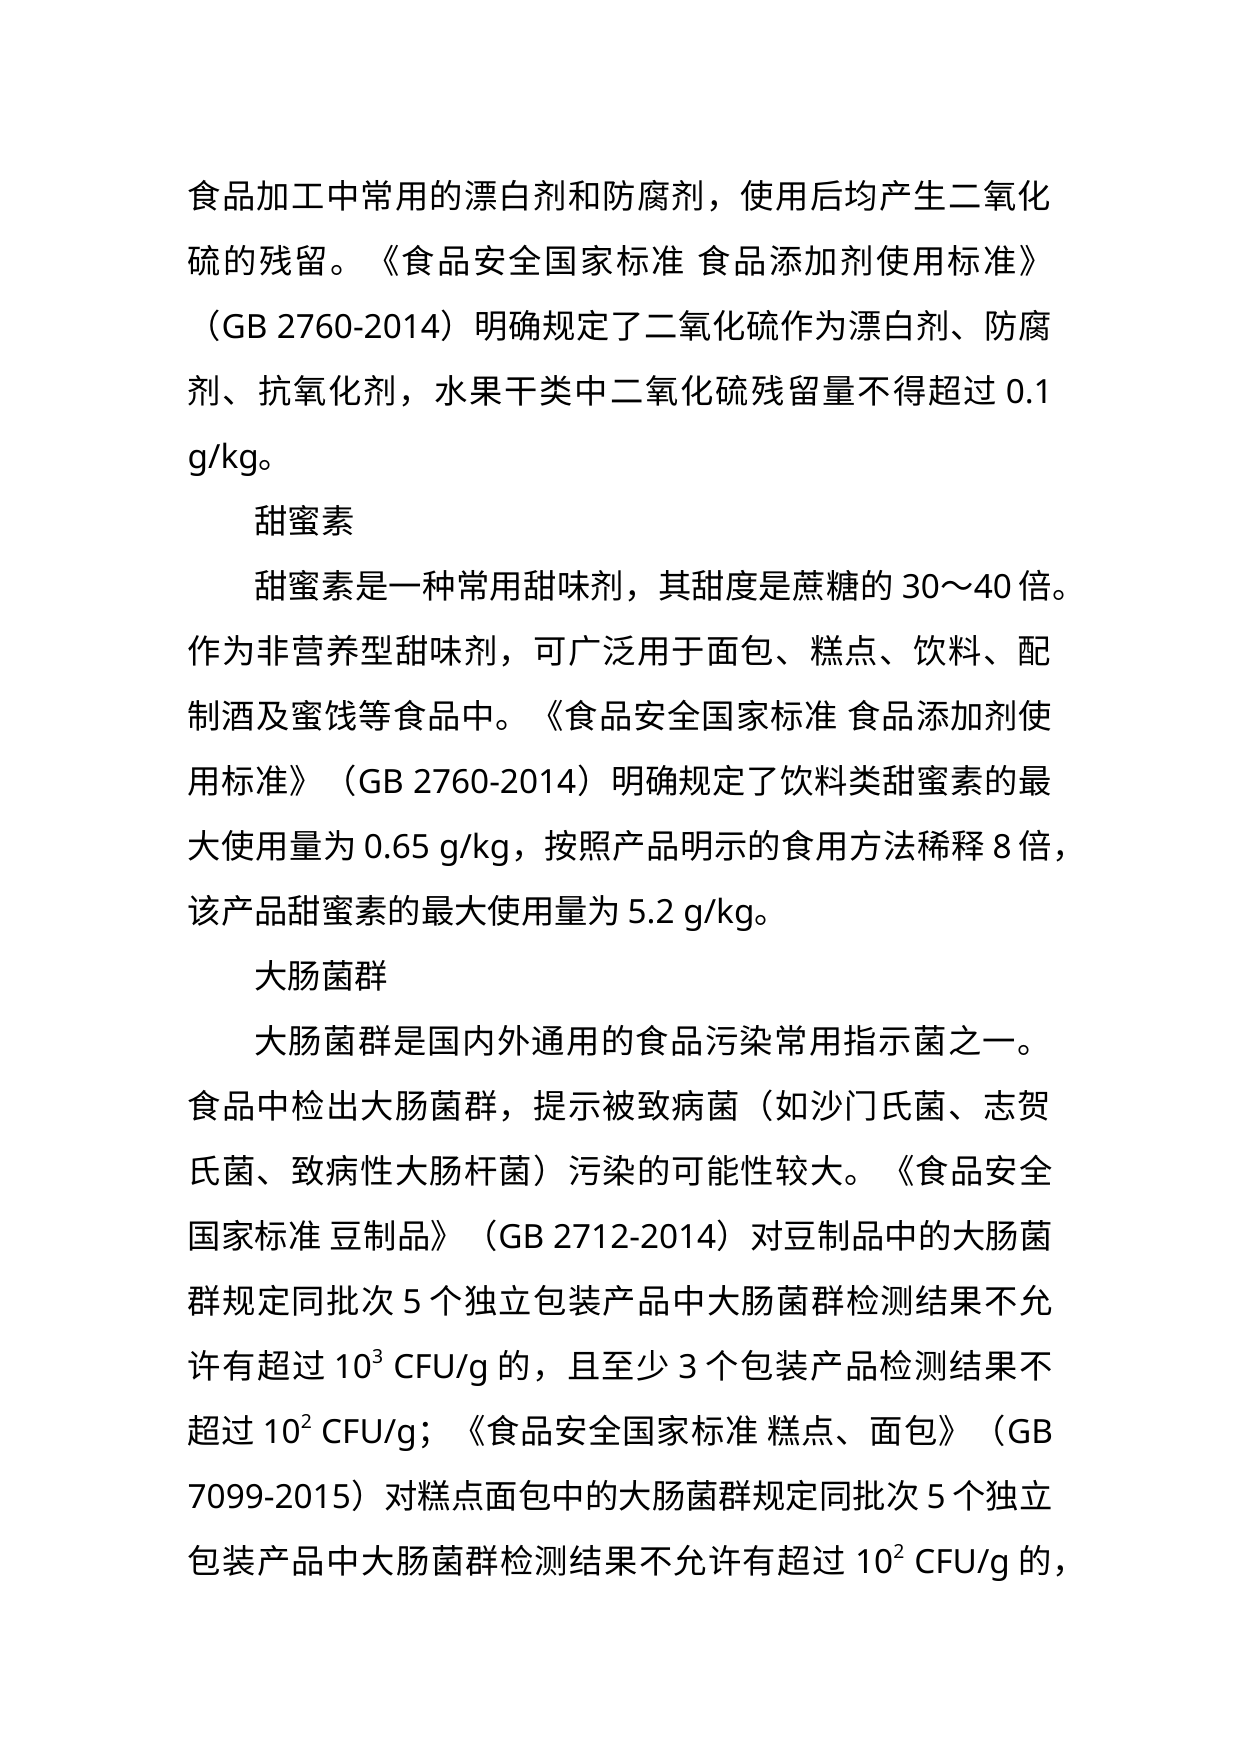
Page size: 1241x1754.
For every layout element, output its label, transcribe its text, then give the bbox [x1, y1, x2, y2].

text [187, 162, 1053, 487]
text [187, 1007, 1053, 1592]
text 大肠菌群 [187, 942, 1053, 1007]
text 甜蜜素 [187, 487, 1053, 552]
text 甜蜜素是一种常用甜味剂，其甜度是蔗糖的30～40倍。作为非营养型甜味剂，可广泛用于面包、糕点、饮料、配制酒及蜜饯等食品中。《食品安全国家标准 食品添加剂使用标准》（GB 2760-2014）明确规定了饮料类甜蜜素的最大使用量为0.65 g/kg，按照产品明示的食用方法稀释8倍，该产品甜蜜素的最大使用量为5.2 g/kg。 [187, 552, 1053, 942]
